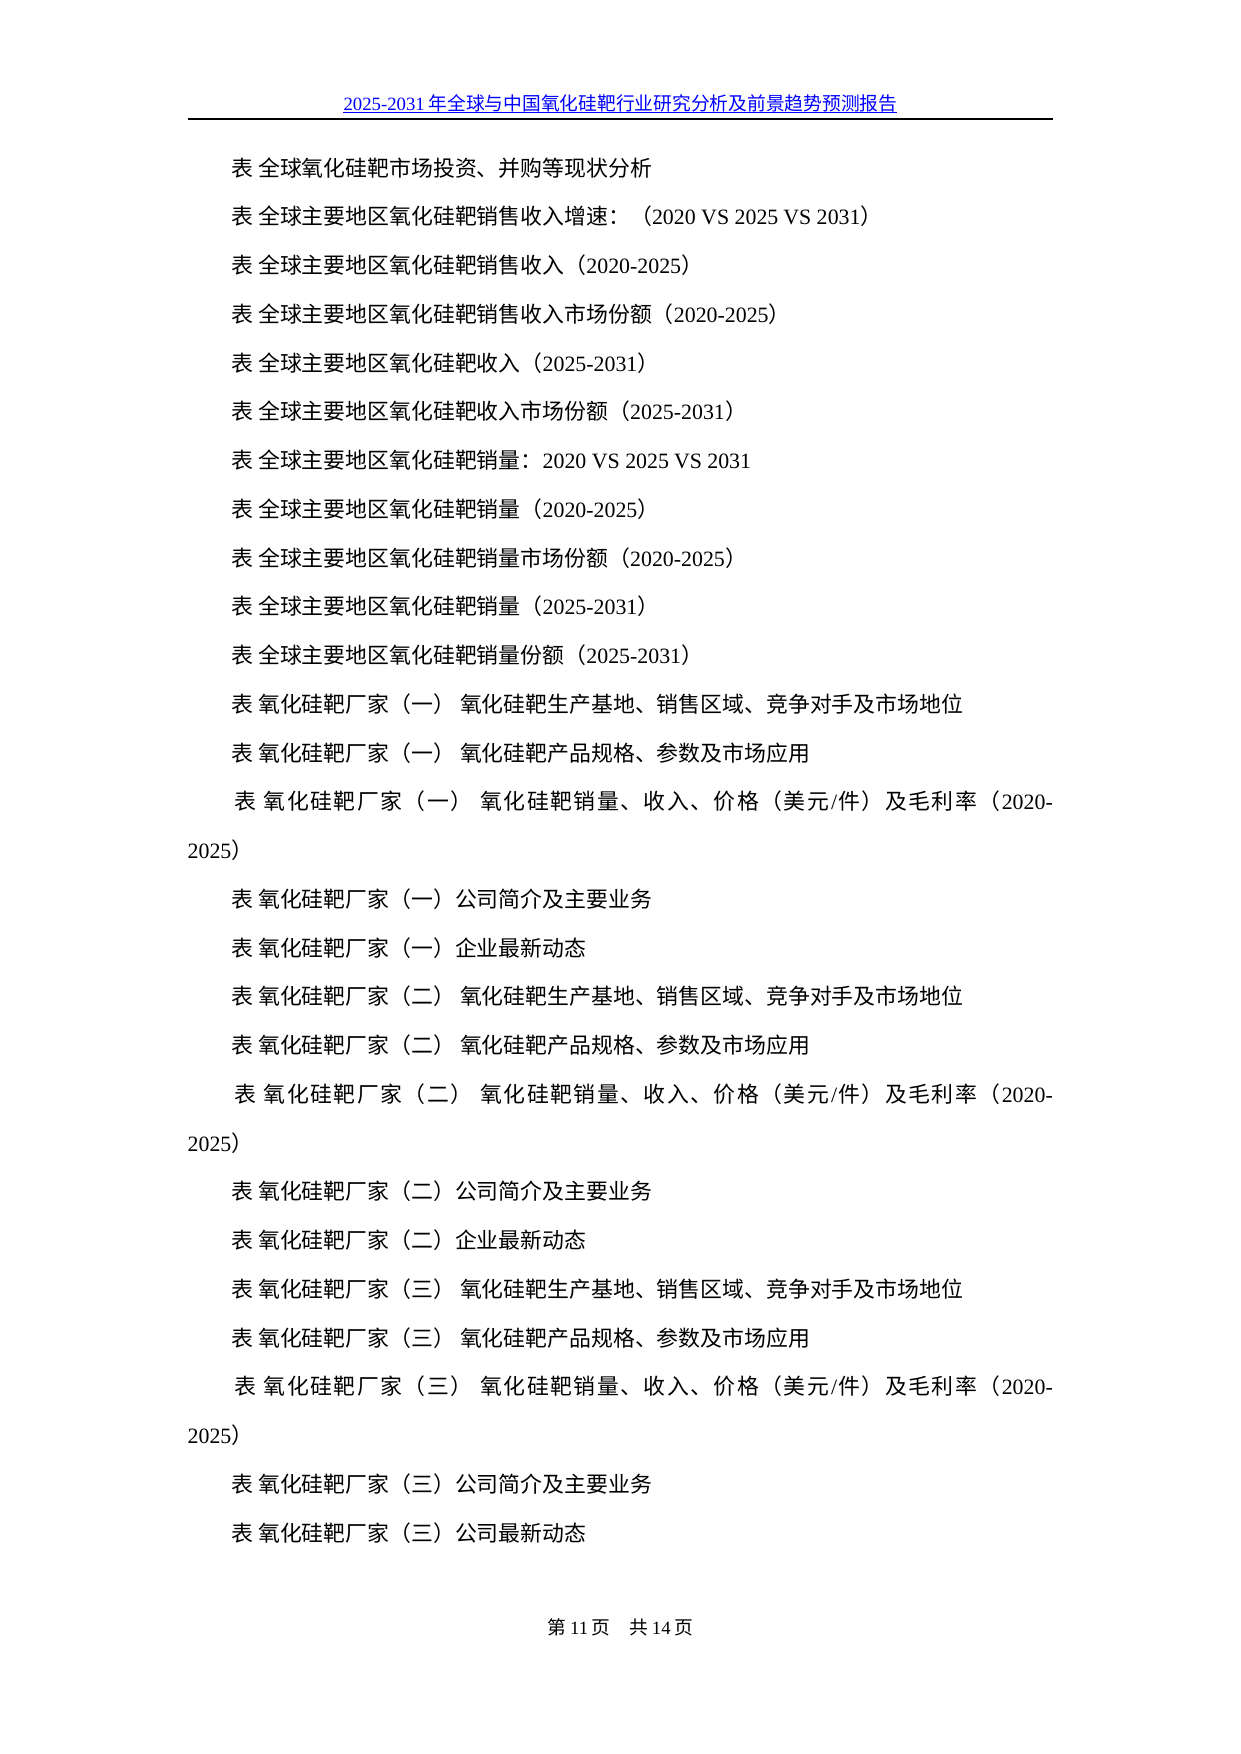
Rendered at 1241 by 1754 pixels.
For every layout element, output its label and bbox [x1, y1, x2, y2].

text [187, 150, 1053, 1548]
